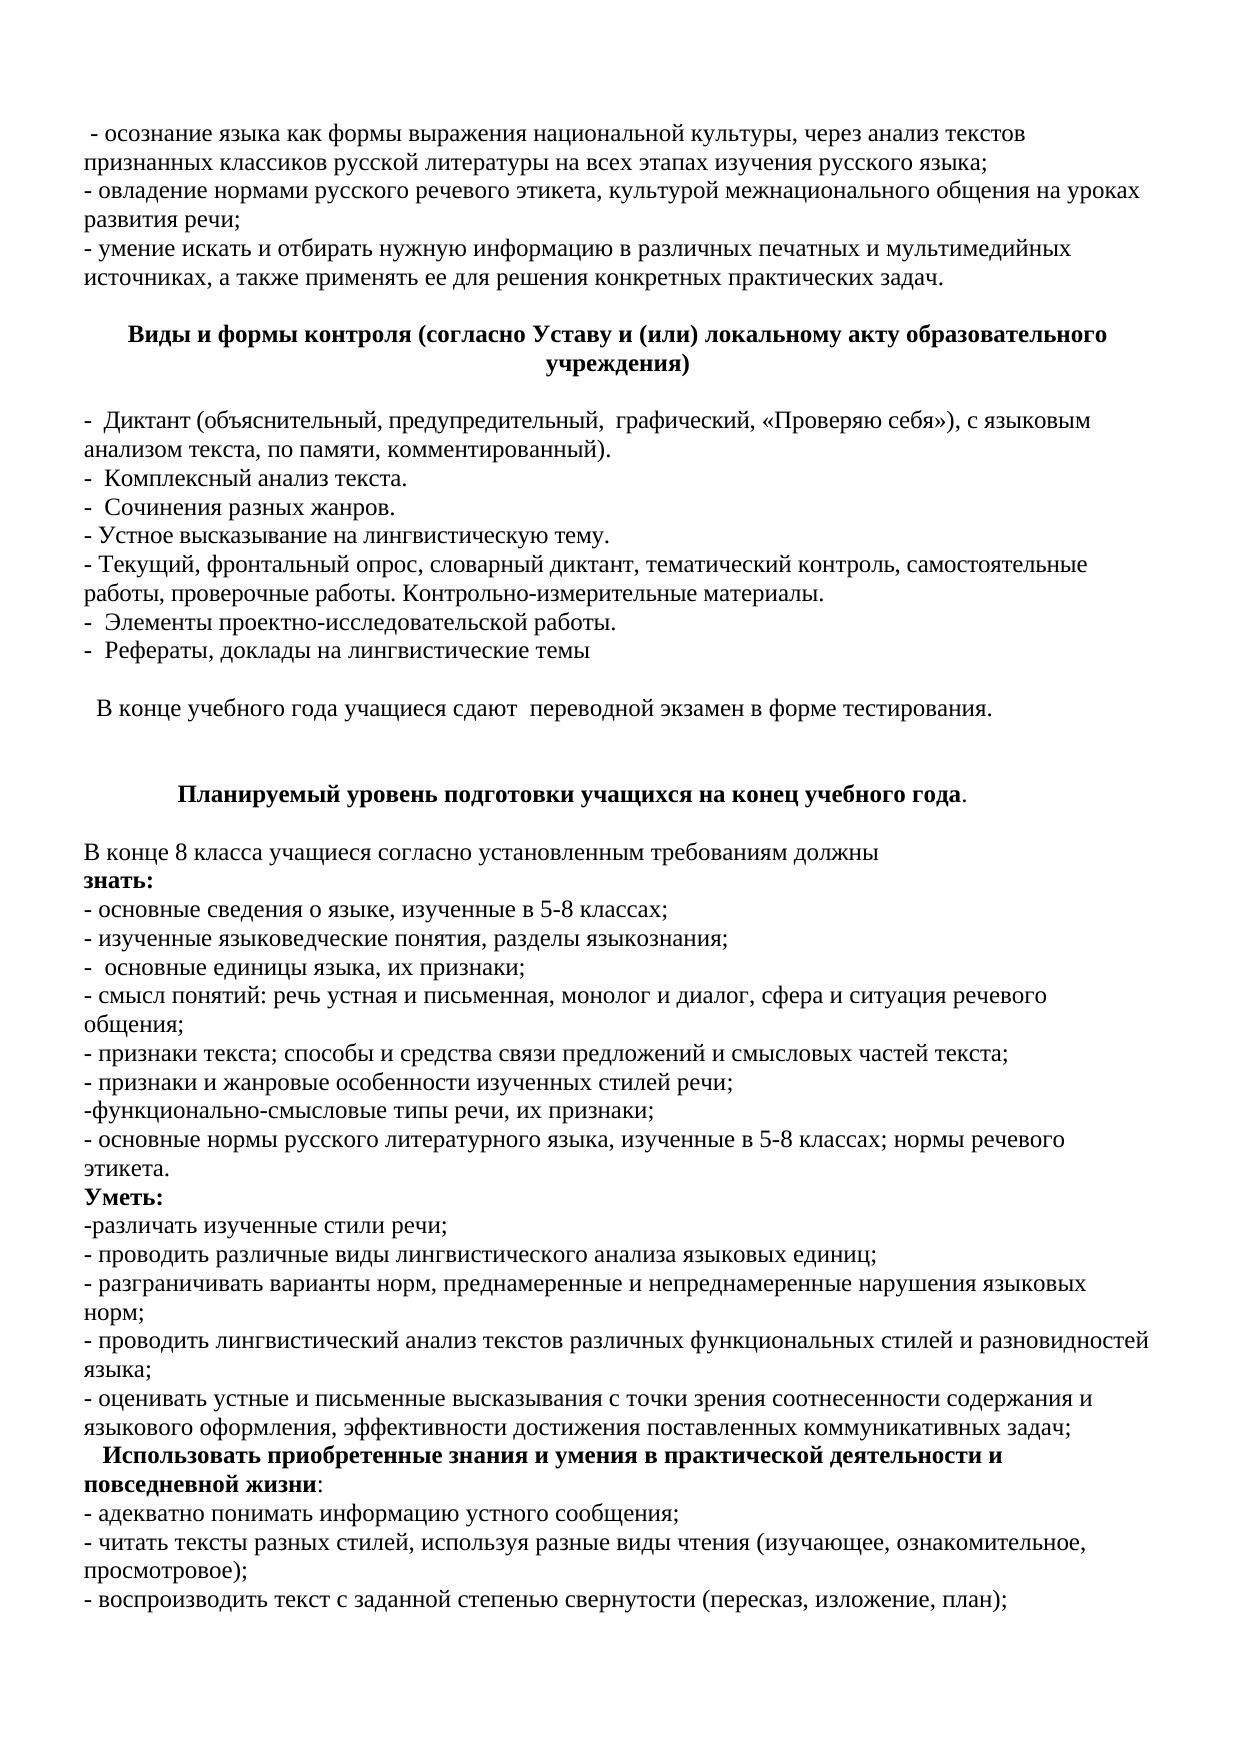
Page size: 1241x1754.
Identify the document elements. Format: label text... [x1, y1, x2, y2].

text - умение искать и отбирать нужную информацию в различных печатных и мультимедийных источниках, а также применять ее для решения конкретных практических задач. [83, 233, 1152, 291]
text - изученные языковедческие понятия, разделы языкознания; [83, 923, 1152, 952]
text - признаки и жанровые особенности изученных стилей речи; [83, 1067, 1152, 1096]
text В конце учебного года учащиеся сдают переводной экзамен в форме тестирования. [83, 693, 1152, 722]
text - читать тексты разных стилей, используя разные виды чтения (изучающее, ознакомительное, просмотровое); [83, 1527, 1152, 1584]
text - основные единицы языка, их признаки; [83, 952, 1152, 981]
text - овладение нормами русского речевого этикета, культурой межнационального общения на уроках развития речи; [83, 176, 1152, 233]
text Планируемый уровень подготовки учащихся на конец учебного года. [177, 779, 1152, 808]
text - оценивать устные и письменные высказывания с точки зрения соотнесенности содержания и языкового оформления, эффективности достижения поставленных коммуникативных задач; [83, 1383, 1152, 1441]
text -функционально-смысловые типы речи, их признаки; [83, 1096, 1152, 1124]
text - Комплексный анализ текста. [83, 463, 840, 492]
text - Диктант (объяснительный, предупредительный, графический, «Проверяю себя»), с языковым анализом текста, по памяти, комментированный). [83, 406, 1152, 463]
text - Сочинения разных жанров. [83, 492, 1106, 521]
text - Элементы проектно-исследовательской работы. [83, 607, 1152, 636]
text - Текущий, фронтальный опрос, словарный диктант, тематический контроль, самостоятельные работы, проверочные работы. Контрольно-измерительные материалы. [83, 549, 1152, 607]
text - основные нормы русского литературного языка, изученные в 5-8 классах; нормы речевого этикета. [83, 1124, 1152, 1182]
text - воспроизводить текст с заданной степенью свернутости (пересказ, изложение, план); [83, 1584, 1152, 1613]
text -различать изученные стили речи; [83, 1211, 1152, 1239]
text - признаки текста; способы и средства связи предложений и смысловых частей текста; [83, 1038, 1152, 1067]
text знать: [83, 866, 1152, 894]
text - проводить лингвистический анализ текстов различных функциональных стилей и разновидностей языка; [83, 1326, 1152, 1383]
text Виды и формы контроля (согласно Уставу и (или) локальному акту образовательного учреждения) [83, 319, 1152, 377]
text - адекватно понимать информацию устного сообщения; [83, 1498, 1152, 1527]
text - смысл понятий: речь устная и письменная, монолог и диалог, сфера и ситуация речевого общения; [83, 981, 1152, 1038]
text - Устное высказывание на лингвистическую тему. [83, 521, 1152, 549]
text Уметь: [83, 1182, 1152, 1211]
text - осознание языка как формы выражения национальной культуры, через анализ текстов признанных классиков русской литературы на всех этапах изучения русского языка; [83, 118, 1152, 176]
text - основные сведения о языке, изученные в 5-8 классах; [83, 894, 1152, 923]
text - разграничивать варианты норм, преднамеренные и непреднамеренные нарушения языковых норм; [83, 1268, 1152, 1326]
text В конце 8 класса учащиеся согласно установленным требованиям должны [83, 837, 1152, 866]
text - Рефераты, доклады на лингвистические темы [83, 636, 1152, 664]
text Использовать приобретенные знания и умения в практической деятельности и повседневной жизни: [83, 1441, 1152, 1498]
text - проводить различные виды лингвистического анализа языковых единиц; [83, 1239, 1152, 1268]
